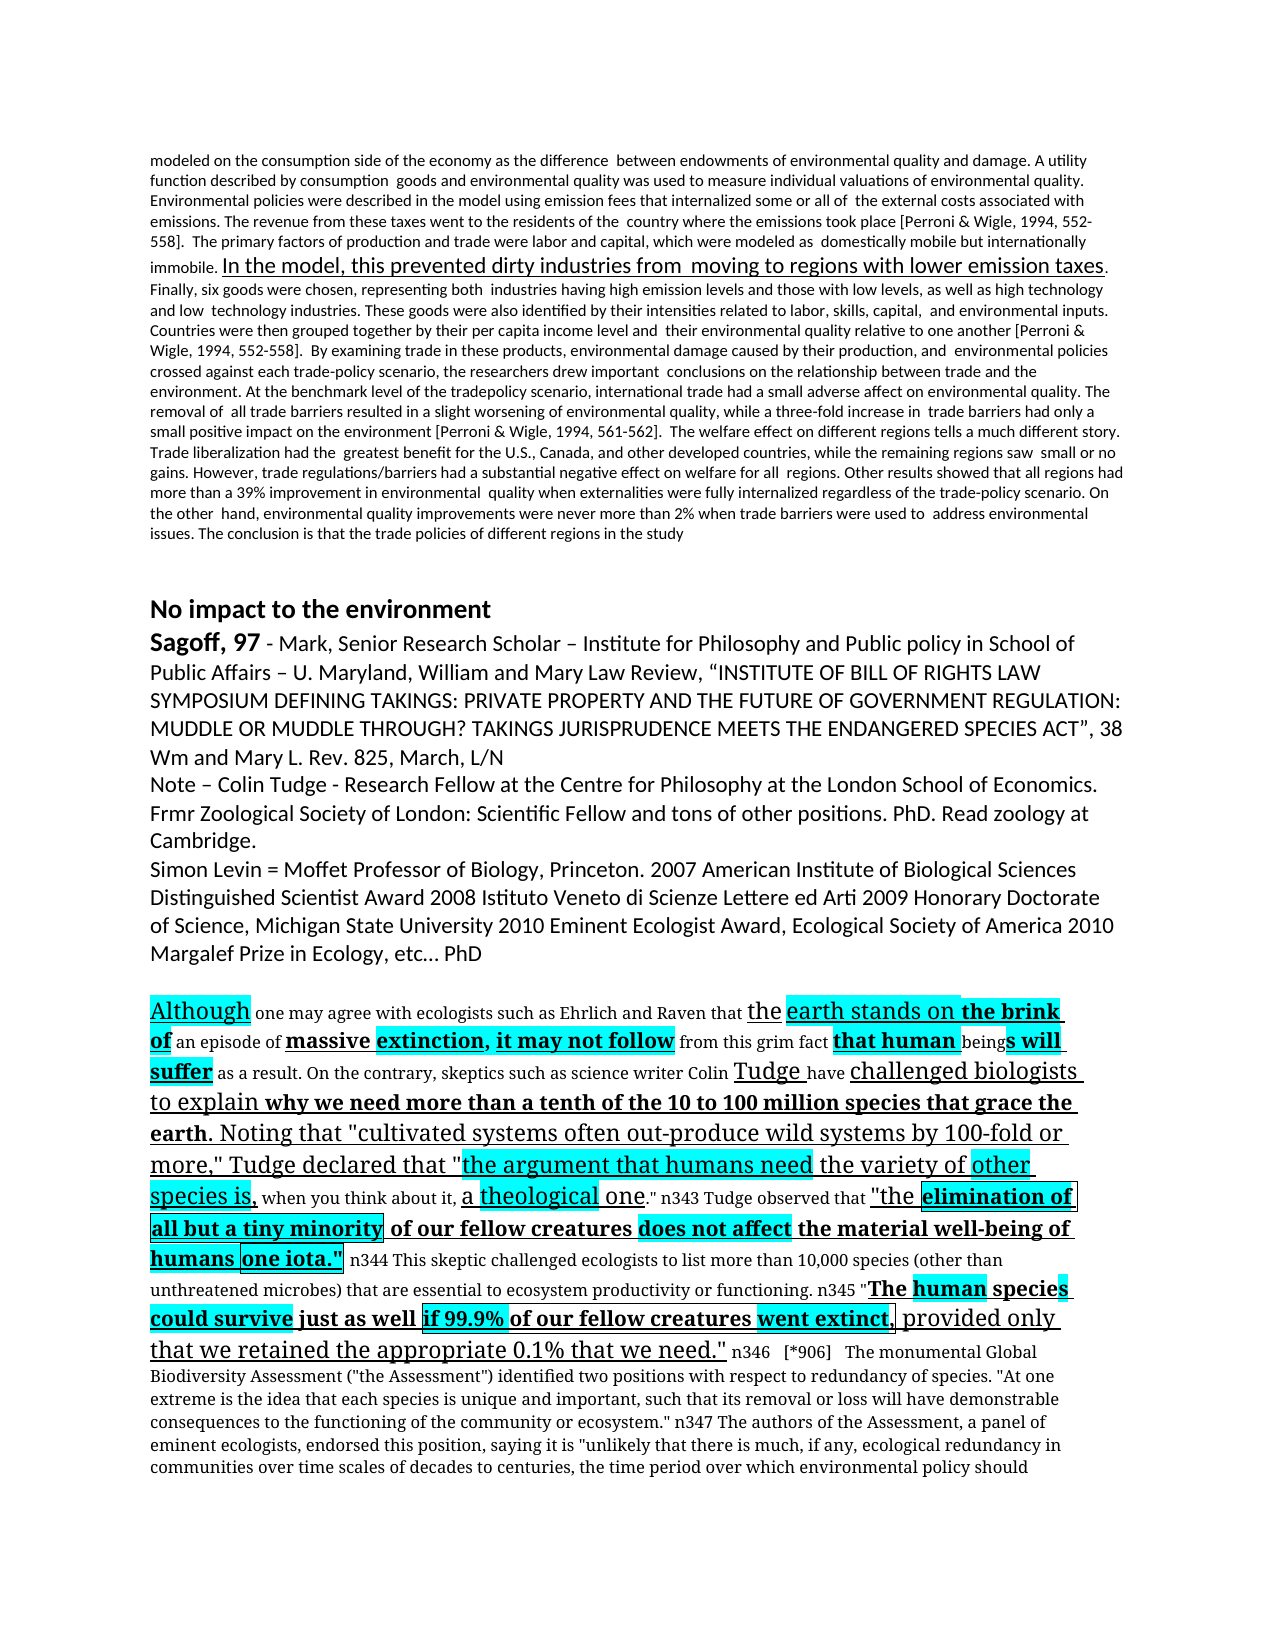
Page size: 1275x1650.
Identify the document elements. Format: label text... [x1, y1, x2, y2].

text Sagoff, 97 - Mark, Senior Research Scholar – Institute for Philosophy and Public policy in School of Public Affairs – U. Maryland, William and Mary Law Review, “INSTITUTE OF BILL OF RIGHTS LAW SYMPOSIUM DEFINING TAKINGS: PRIVATE PROPERTY AND THE FUTURE OF GOVERNMENT REGULATION: MUDDLE OR MUDDLE THROUGH? TAKINGS JURISPRUDENCE MEETS THE ENDANGERED SPECIES ACT”, 38 Wm and Mary L. Rev. 825, March, L/N [150, 626, 1125, 771]
text Simon Levin = Moffet Professor of Biology, Princeton. 2007 American Institute of Biological Sciences Distinguished Scientist Award 2008 Istituto Veneto di Scienze Lettere ed Arti 2009 Honorary Doctorate of Science, Michigan State University 2010 Eminent Ecologist Award, Ecological Society of America 2010 Margalef Prize in Ecology, etc… PhD [150, 855, 1125, 967]
text Note – Colin Tudge - Research Fellow at the Centre for Philosophy at the London School of Economics. Frmr Zoological Society of London: Scientific Fellow and tons of other positions. PhD. Read zoology at Cambridge. [150, 771, 1125, 855]
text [150, 150, 1125, 544]
subtitle No impact to the environment [150, 592, 1125, 626]
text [150, 995, 1095, 1479]
